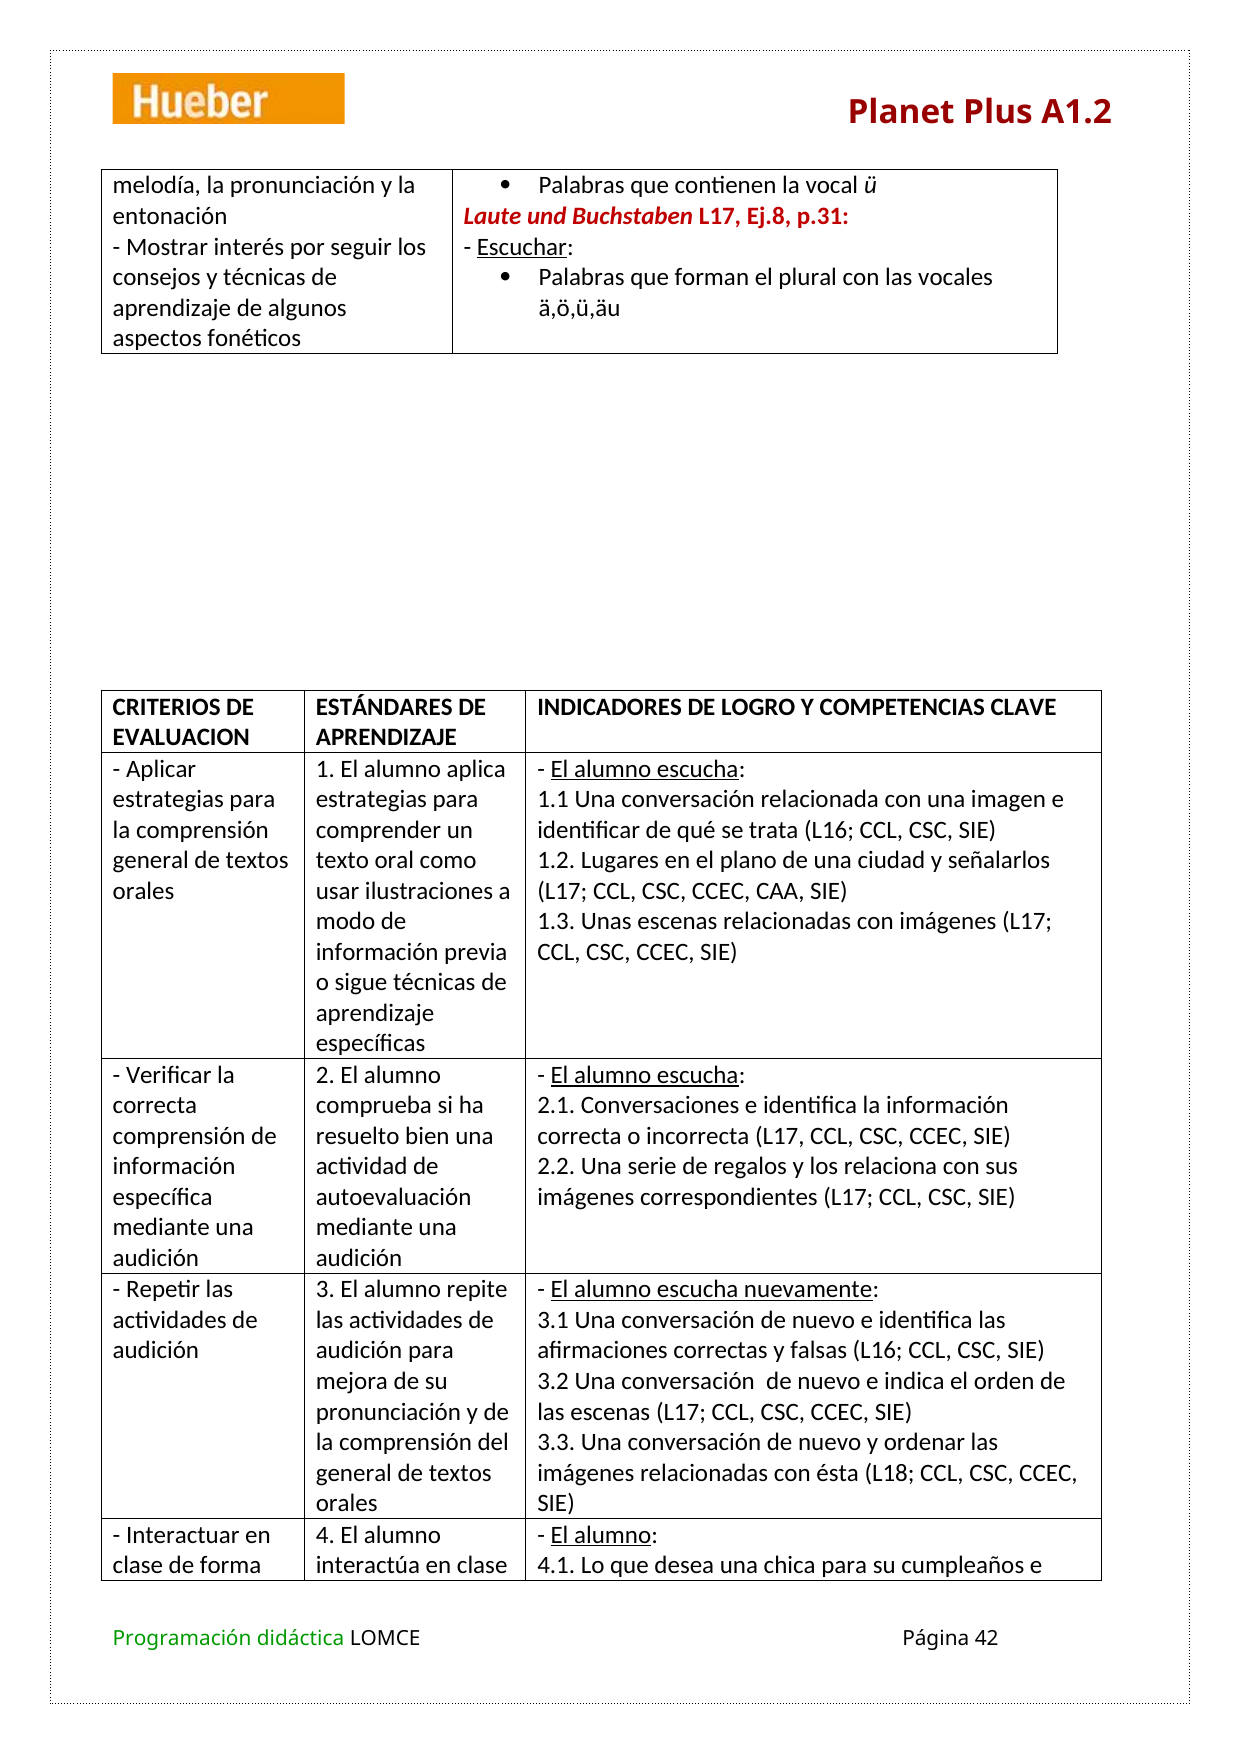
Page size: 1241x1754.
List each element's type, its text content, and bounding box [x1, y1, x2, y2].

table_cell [526, 1519, 1101, 1580]
table_cell 3. El alumno repite las actividades de audición para mejora de su pronunciación y de la comprensión del general de textos orales [305, 1274, 525, 1518]
table_cell - Aplicar estrategias para la comprensión general de textos orales [102, 753, 304, 1058]
table_cell - El alumno escucha nuevamente: 3.1 Una conversación de nuevo e identifica las afirmaciones correctas y falsas (L16; CCL, CSC, SIE) 3.2 Una conversación de nuevo e indica el orden de las escenas (L17; CCL, CSC, CCEC, SIE) 3.3. Una conversación de nuevo y ordenar las imágenes relacionadas con ésta (L18; CCL, CSC, CCEC, SIE) [526, 1274, 1101, 1518]
table_cell 2. El alumno comprueba si ha resuelto bien una actividad de autoevaluación mediante una audición [305, 1059, 525, 1273]
table_header CRITERIOS DE EVALUACION [102, 691, 304, 752]
table_header INDICADORES DE LOGRO Y COMPETENCIAS CLAVE [526, 691, 1101, 752]
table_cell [102, 1519, 304, 1580]
table_cell - El alumno escucha: 2.1. Conversaciones e identifica la información correcta o incorrecta (L17, CCL, CSC, CCEC, SIE) 2.2. Una serie de regalos y los relaciona con sus imágenes correspondientes (L17; CCL, CSC, SIE) [526, 1059, 1101, 1273]
table_cell - El alumno escucha: 1.1 Una conversación relacionada con una imagen e identificar de qué se trata (L16; CCL, CSC, SIE) 1.2. Lugares en el plano de una ciudad y señalarlos (L17; CCL, CSC, CCEC, CAA, SIE) 1.3. Unas escenas relacionadas con imágenes (L17; CCL, CSC, CCEC, SIE) [526, 753, 1101, 1058]
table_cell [453, 170, 1057, 353]
table_cell - Repetir las actividades de audición [102, 1274, 304, 1518]
picture [112, 73, 345, 124]
table_cell - Verificar la correcta comprensión de información específica mediante una audición [102, 1059, 304, 1273]
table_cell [102, 170, 452, 353]
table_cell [305, 1519, 525, 1580]
table_header ESTÁNDARES DE APRENDIZAJE [305, 691, 525, 752]
table_cell 1. El alumno aplica estrategias para comprender un texto oral como usar ilustraciones a modo de información previa o sigue técnicas de aprendizaje específicas [305, 753, 525, 1058]
